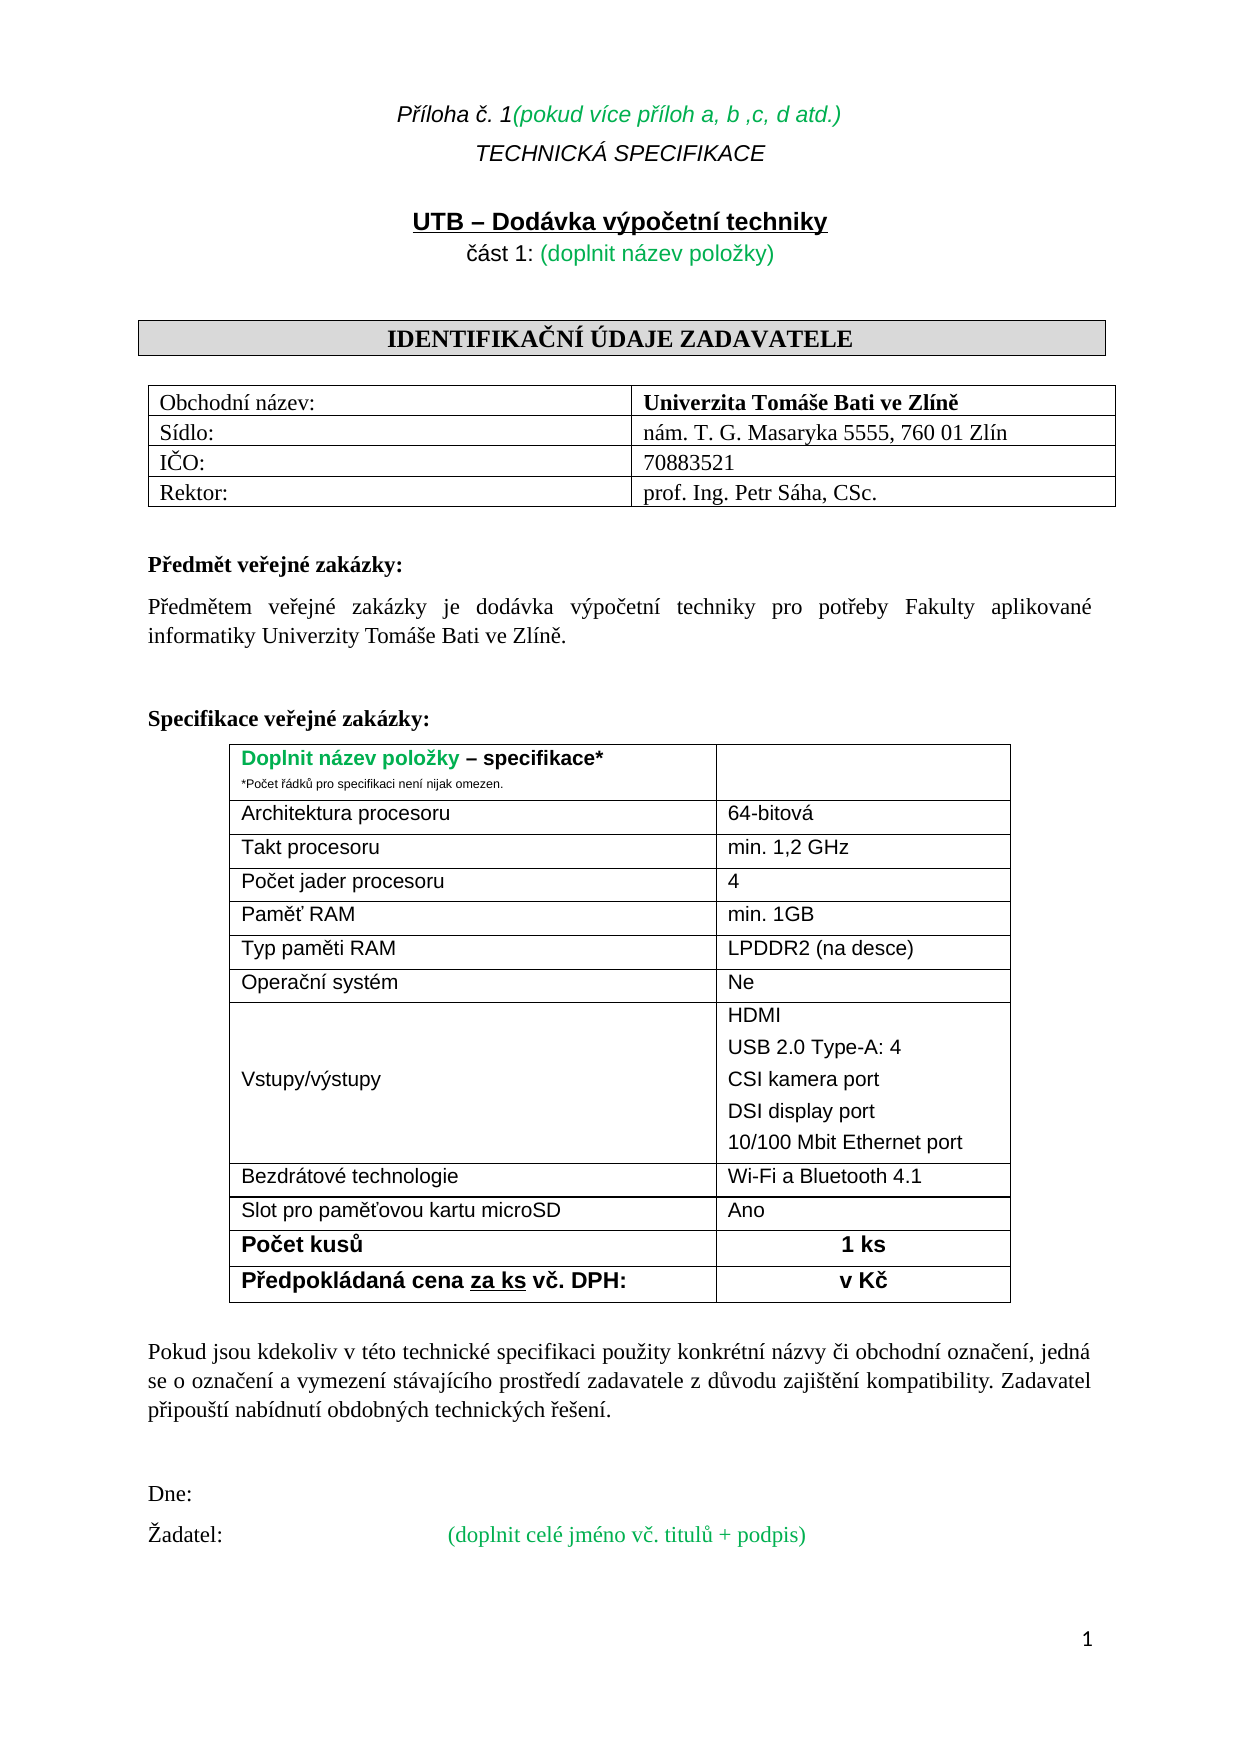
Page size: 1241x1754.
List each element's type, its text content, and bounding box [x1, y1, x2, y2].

table_header [717, 745, 1010, 800]
table_cell Operační systém [230, 970, 716, 1002]
table_cell Architektura procesoru [230, 801, 716, 834]
table_header Doplnit název položky – specifikace* *Počet řádků pro specifikaci není nijak omezen. [230, 745, 716, 800]
text Příloha č. 1(pokud více příloh a, b ,c, d atd.) [148, 101, 1093, 127]
table_cell 1 ks [717, 1231, 1010, 1266]
table_cell IČO: [149, 446, 631, 476]
list Předmětem veřejné zakázky je dodávka výpočetní techniky pro potřeby Fakulty aplikované informatiky Univerzity Tomáše Bati ve Zlíně. [148, 590, 1093, 648]
table_cell Paměť RAM [230, 902, 716, 935]
list Dne: [148, 1477, 1093, 1506]
table_cell Rektor: [149, 477, 631, 506]
table_cell LPDDR2 (na desce) [717, 936, 1010, 968]
table_cell 64-bitová [717, 801, 1010, 834]
text TECHNICKÁ SPECIFIKACE [148, 140, 1093, 166]
table_cell Vstupy/výstupy [230, 1003, 716, 1163]
list Specifikace veřejné zakázky: [148, 703, 1093, 732]
table_cell 70883521 [632, 446, 1115, 476]
table_header Univerzita Tomáše Bati ve Zlíně [632, 386, 1115, 415]
text UTB – Dodávka výpočetní techniky [148, 207, 1093, 236]
table_cell Ano [717, 1198, 1010, 1230]
table_cell Wi-Fi a Bluetooth 4.1 [717, 1164, 1010, 1196]
table_cell Takt procesoru [230, 835, 716, 867]
table_cell HDMI USB 2.0 Type-A: 4 CSI kamera port DSI display port 10/100 Mbit Ethernet port [717, 1003, 1010, 1163]
list Předmět veřejné zakázky: [148, 548, 1093, 578]
table_cell Bezdrátové technologie [230, 1164, 716, 1196]
table_cell nám. T. G. Masaryka 5555, 760 01 Zlín [632, 416, 1115, 445]
table_cell min. 1,2 GHz [717, 835, 1010, 867]
table_cell 4 [717, 869, 1010, 901]
table_cell Slot pro paměťovou kartu microSD [230, 1198, 716, 1230]
list Pokud jsou kdekoliv v této technické specifikaci použity konkrétní názvy či obchodní označení, jedná se o označení a vymezení stávajícího prostředí zadavatele z důvodu zajištění kompatibility. Zadavatel připouští nabídnutí obdobných technických řešení. [148, 1335, 1093, 1423]
list Žadatel: (doplnit celé jméno vč. titulů + podpis) [148, 1519, 1093, 1548]
table_cell Počet jader procesoru [230, 869, 716, 901]
table_cell Sídlo: [149, 416, 631, 445]
table_cell Typ paměti RAM [230, 936, 716, 968]
text část 1: (doplnit název položky) [148, 240, 1093, 266]
table_header Obchodní název: [149, 386, 631, 415]
table_cell Ne [717, 970, 1010, 1002]
table_cell Předpokládaná cena za ks vč. DPH: [230, 1267, 716, 1302]
table_cell Počet kusů [230, 1231, 716, 1266]
table_cell prof. Ing. Petr Sáha, CSc. [632, 477, 1115, 506]
text Identifikační údaje zadavatele [139, 321, 1105, 355]
table_cell min. 1GB [717, 902, 1010, 935]
table_cell v Kč [717, 1267, 1010, 1302]
